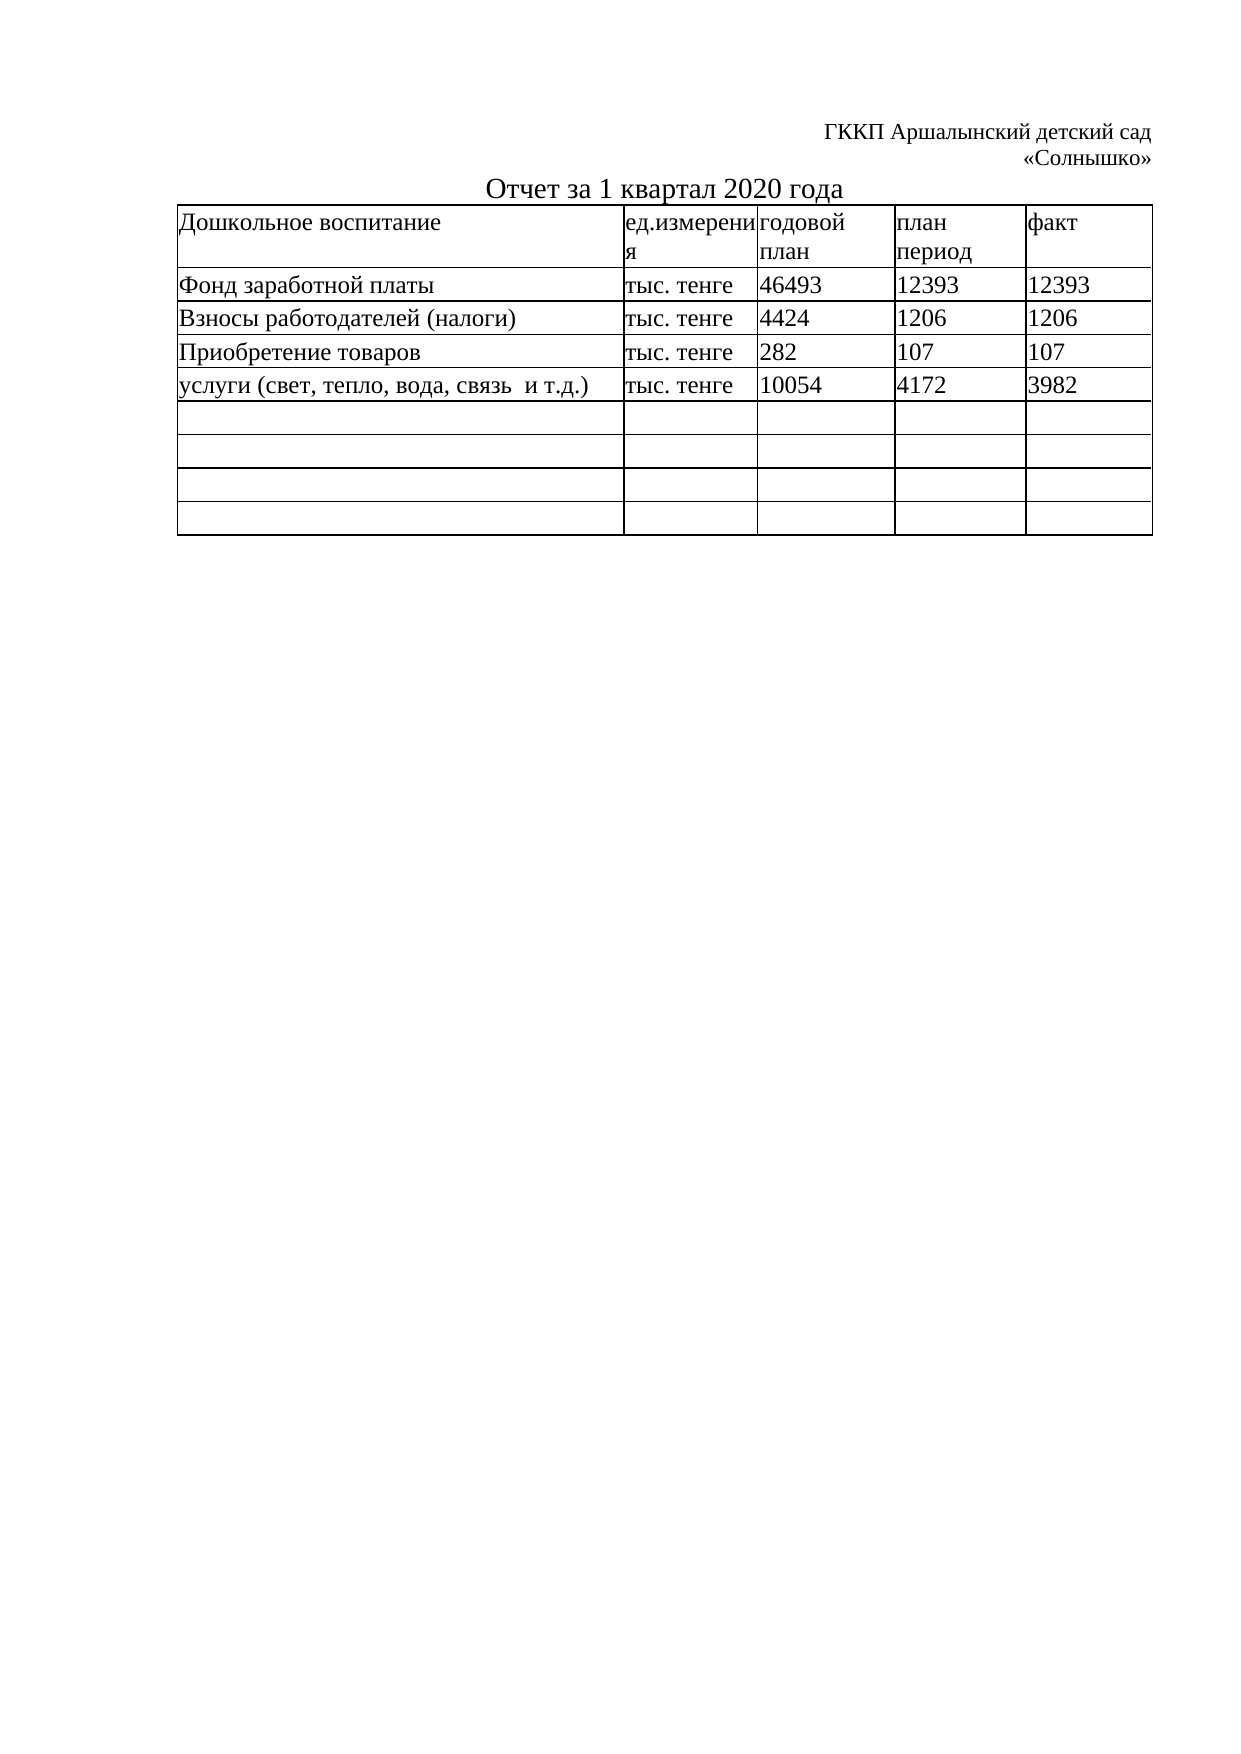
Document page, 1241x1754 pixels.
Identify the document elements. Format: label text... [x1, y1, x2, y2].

table_cell [896, 435, 1025, 467]
table_cell [1027, 501, 1152, 534]
table_cell [178, 402, 623, 434]
table_cell [758, 435, 894, 467]
text Отчет за 1 квартал 2020 года [177, 171, 1152, 204]
table_header годовой план [758, 206, 894, 267]
table_header Дошкольное воспитание [178, 206, 623, 267]
table_cell [1027, 400, 1152, 434]
table_cell Фонд заработной платы [178, 268, 623, 300]
table_header план период [896, 206, 1025, 267]
table_cell [178, 469, 623, 501]
table_cell [625, 469, 757, 501]
table_cell тыс. тенге [625, 335, 757, 367]
table_cell услуги (свет, тепло, вода, связь и т.д.) [178, 368, 623, 400]
table_cell 107 [1027, 334, 1152, 367]
table_cell 4172 [896, 368, 1025, 400]
table_cell [758, 502, 894, 534]
text ГККП Аршалынский детский сад [177, 118, 1152, 144]
table_cell [625, 502, 757, 534]
table_header факт [1027, 206, 1152, 267]
table_cell 4424 [758, 302, 894, 333]
table_cell [178, 435, 623, 467]
table_cell 10054 [758, 368, 894, 400]
table_cell [896, 469, 1025, 501]
table_cell [625, 402, 757, 434]
table_cell [625, 435, 757, 467]
table_cell тыс. тенге [625, 368, 757, 400]
table_cell 282 [758, 335, 894, 367]
table_cell Приобретение товаров [178, 335, 623, 367]
table_cell тыс. тенге [625, 268, 757, 300]
table_cell 1206 [896, 302, 1025, 333]
table_header ед.измерения [625, 206, 757, 267]
table_cell 12393 [1027, 267, 1152, 300]
table_cell [758, 469, 894, 501]
table_cell [758, 402, 894, 434]
text «Солнышко» [177, 144, 1152, 171]
table_cell 1206 [1027, 300, 1152, 333]
table_cell [896, 402, 1025, 434]
table_cell тыс. тенге [625, 302, 757, 333]
table_cell [1027, 467, 1152, 501]
table_cell 46493 [758, 268, 894, 300]
table_cell [896, 502, 1025, 534]
table_cell 3982 [1027, 367, 1152, 400]
table_cell [178, 502, 623, 534]
table_cell Взносы работодателей (налоги) [178, 302, 623, 333]
table_cell 12393 [896, 268, 1025, 300]
table_cell [1027, 434, 1152, 467]
table_cell 107 [896, 335, 1025, 367]
